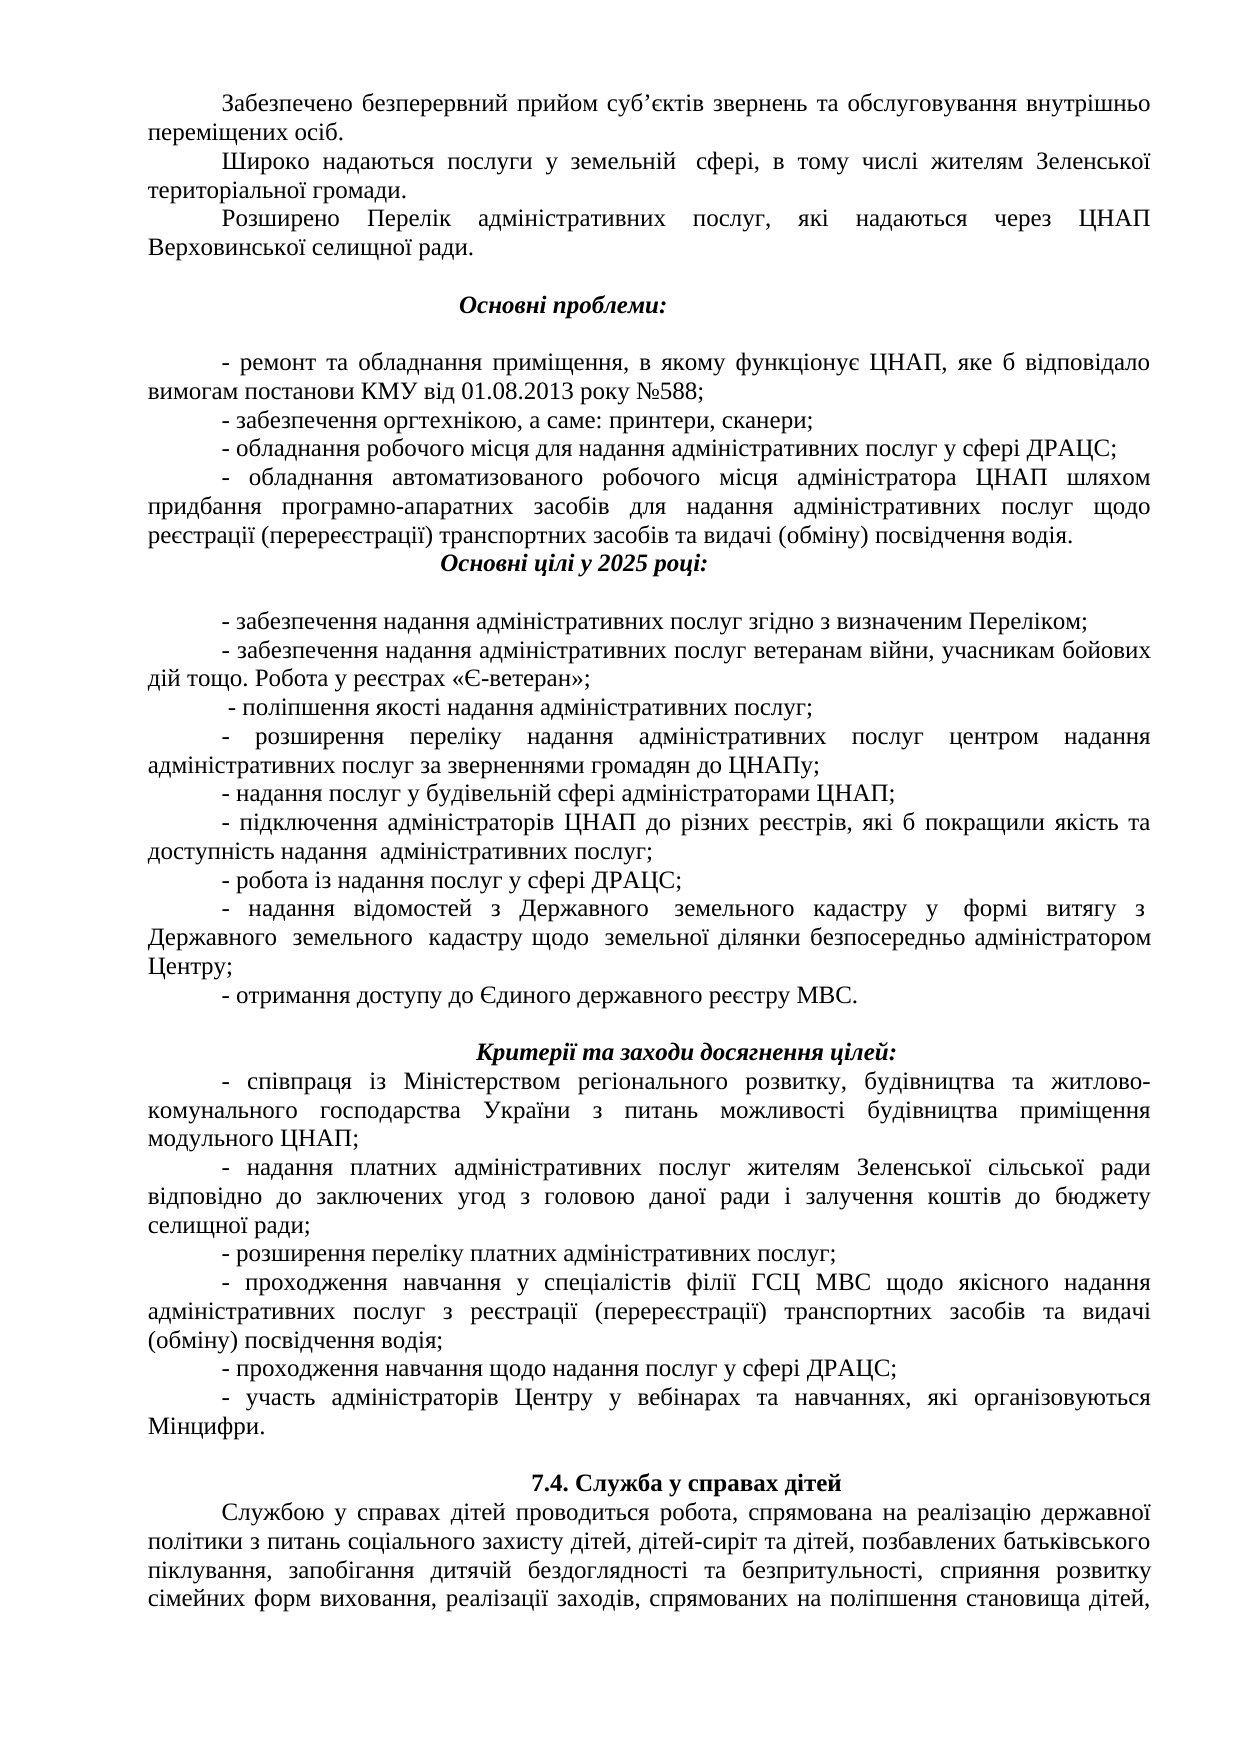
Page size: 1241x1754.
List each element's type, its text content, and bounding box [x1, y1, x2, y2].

text - розширення переліку надання адміністративних послуг центром надання адміністративних послуг за зверненнями громадян до ЦНАПу; [148, 721, 1152, 778]
text Критерії та заходи досягнення цілей: [148, 1037, 1152, 1066]
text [148, 1497, 1152, 1612]
text - робота із надання послуг у сфері ДРАЦС; [148, 865, 1152, 893]
text Основні цілі у 2025 році: [148, 548, 1152, 577]
text - співпраця із Міністерством регіонального розвитку, будівництва та житлово-комунального господарства України з питань можливості будівництва приміщення модульного ЦНАП; [148, 1066, 1152, 1152]
text - забезпечення оргтехнікою, а саме: принтери, сканери; [148, 405, 1152, 433]
text - обладнання робочого місця для надання адміністративних послуг у сфері ДРАЦС; [148, 433, 1152, 462]
text - участь адміністраторів Центру у вебінарах та навчаннях, які організовуються Мінцифри. [148, 1382, 1152, 1440]
text - проходження навчання у спеціалістів філії ГСЦ МВС щодо якісного надання адміністративних послуг з реєстрації (перереєстрації) транспортних засобів та видачі (обміну) посвідчення водія; [148, 1267, 1152, 1353]
text - отримання доступу до Єдиного державного реєстру МВС. [148, 980, 1152, 1008]
text Основні проблеми: [148, 290, 1152, 318]
text - надання платних адміністративних послуг жителям Зеленської сільської ради відповідно до заключених угод з головою даної ради і залучення коштів до бюджету селищної ради; [148, 1152, 1152, 1238]
text - забезпечення надання адміністративних послуг ветеранам війни, учасникам бойових дій тощо. Робота у реєстрах «Є-ветеран»; [148, 635, 1152, 692]
text - проходження навчання щодо надання послуг у сфері ДРАЦС; [148, 1353, 1152, 1382]
text - поліпшення якості надання адміністративних послуг; [148, 692, 1152, 721]
text - надання відомостей з Державного земельного кадастру у формі витягу з Державного земельного кадастру щодо земельної ділянки безпосередньо адміністратором Центру; [148, 893, 1152, 980]
text 7.4. Служба у справах дітей [148, 1468, 1152, 1497]
text Розширено Перелік адміністративних послуг, які надаються через ЦНАП Верховинської селищної ради. [148, 203, 1152, 261]
text Забезпечено безперервний прийом суб’єктів звернень та обслуговування внутрішньо переміщених осіб. [148, 88, 1152, 146]
text - надання послуг у будівельній сфері адміністраторами ЦНАП; [148, 778, 1152, 807]
text - підключення адміністраторів ЦНАП до різних реєстрів, які б покращили якість та доступність надання адміністративних послуг; [148, 807, 1152, 865]
text - забезпечення надання адміністративних послуг згідно з визначеним Переліком; [148, 606, 1152, 635]
text - обладнання автоматизованого робочого місця адміністратора ЦНАП шляхом придбання програмно-апаратних засобів для надання адміністративних послуг щодо реєстрації (перереєстрації) транспортних засобів та видачі (обміну) посвідчення водія. [148, 462, 1152, 548]
text - розширення переліку платних адміністративних послуг; [148, 1238, 1152, 1267]
text Широко надаються послуги у земельній сфері, в тому числі жителям Зеленської територіальної громади. [148, 146, 1152, 203]
text - ремонт та обладнання приміщення, в якому функціонує ЦНАП, яке б відповідало вимогам постанови КМУ від 01.08.2013 року №588; [148, 347, 1152, 405]
